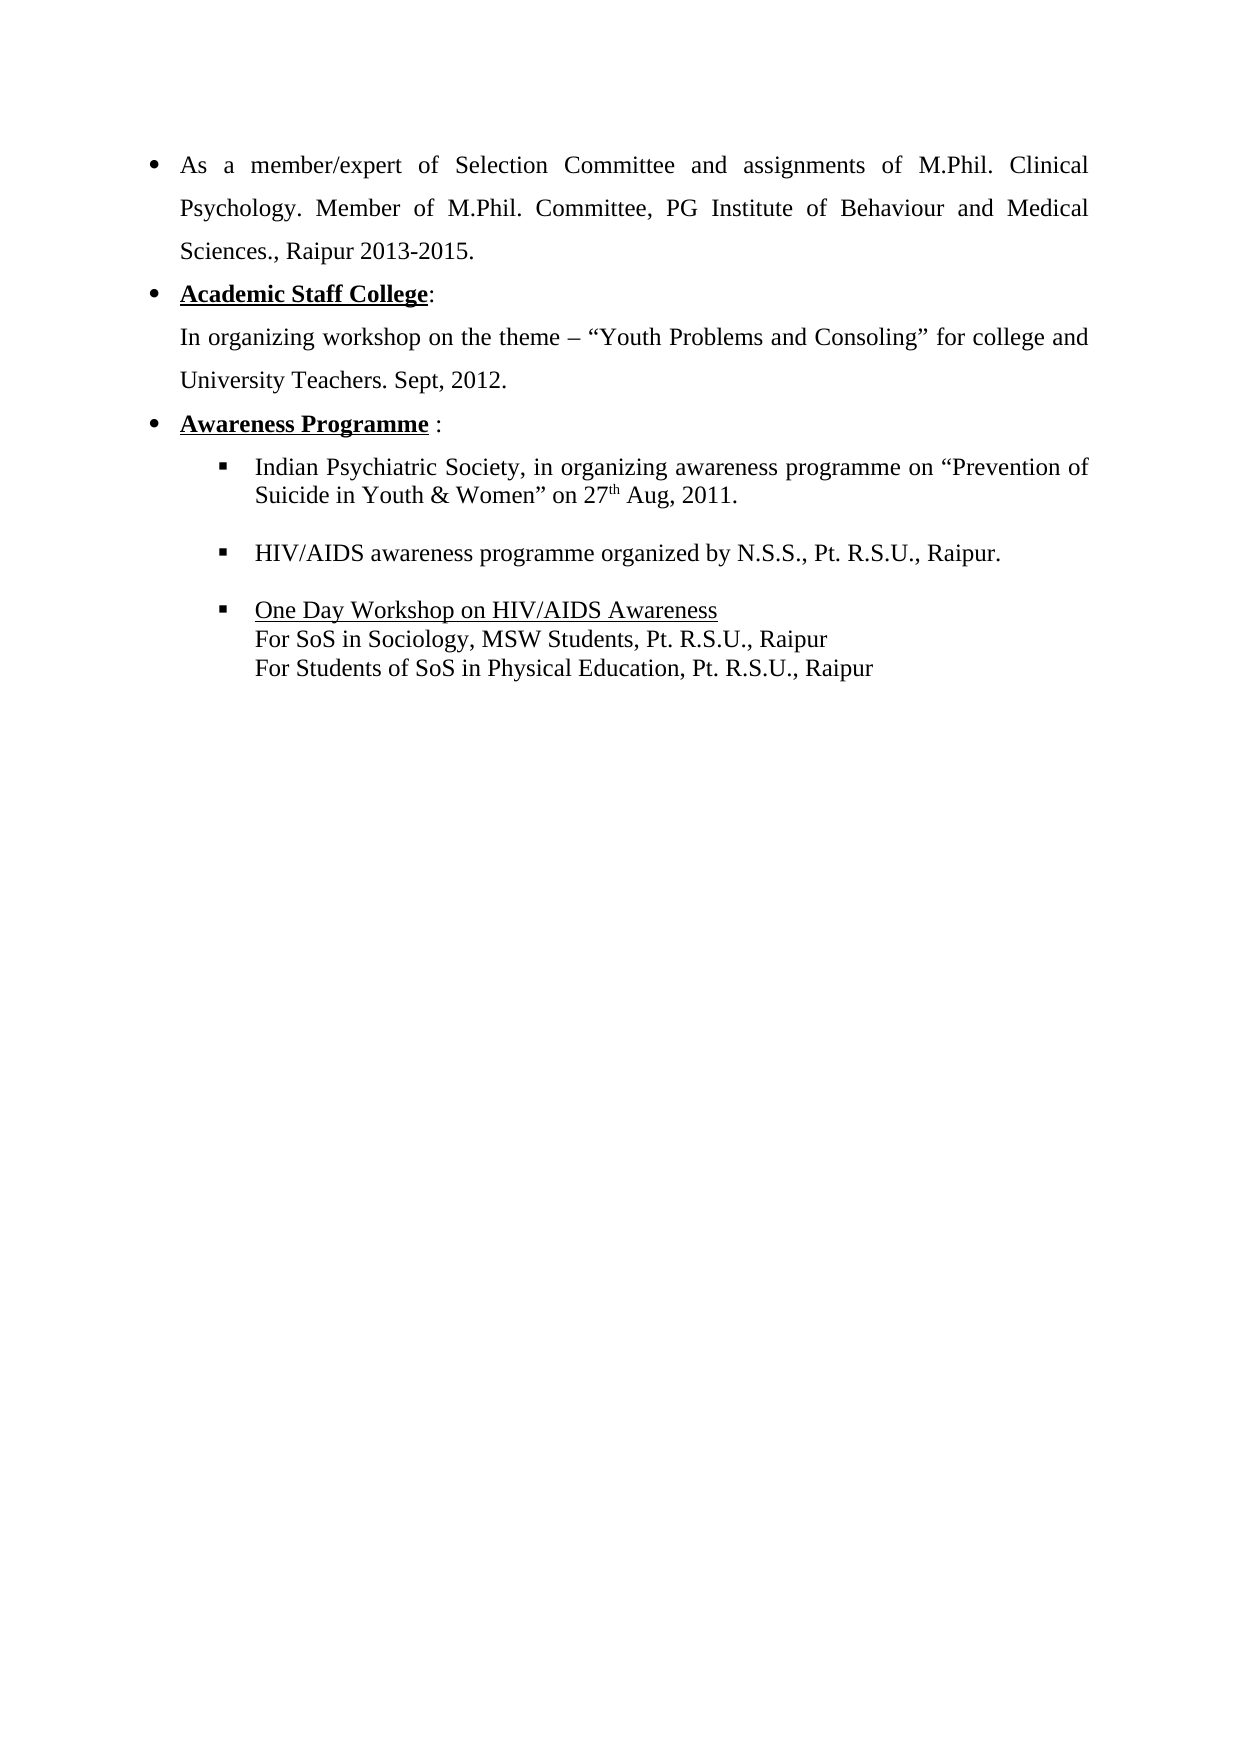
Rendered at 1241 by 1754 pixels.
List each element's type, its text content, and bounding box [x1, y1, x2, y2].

list Academic Staff College: [150, 279, 1090, 308]
list HIV/AIDS awareness programme organized by N.S.S., Pt. R.S.U., Raipur. [217, 538, 1090, 567]
list Indian Psychiatric Society, in organizing awareness programme on “Prevention of Suicide in Youth & Women” on 27th Aug, 2011. [217, 452, 1090, 509]
list Awareness Programme : [150, 409, 1090, 437]
list For SoS in Sociology, MSW Students, Pt. R.S.U., Raipur [254, 624, 1090, 653]
list One Day Workshop on HIV/AIDS Awareness [217, 596, 1090, 624]
list As a member/expert of Selection Committee and assignments of M.Phil. Clinical Psychology. Member of M.Phil. Committee, PG Institute of Behaviour and Medical Sciences., Raipur 2013-2015. [150, 150, 1090, 265]
list For Students of SoS in Physical Education, Pt. R.S.U., Raipur [254, 653, 1090, 682]
list In organizing workshop on the theme – “Youth Problems and Consoling” for college and University Teachers. Sept, 2012. [179, 322, 1090, 394]
